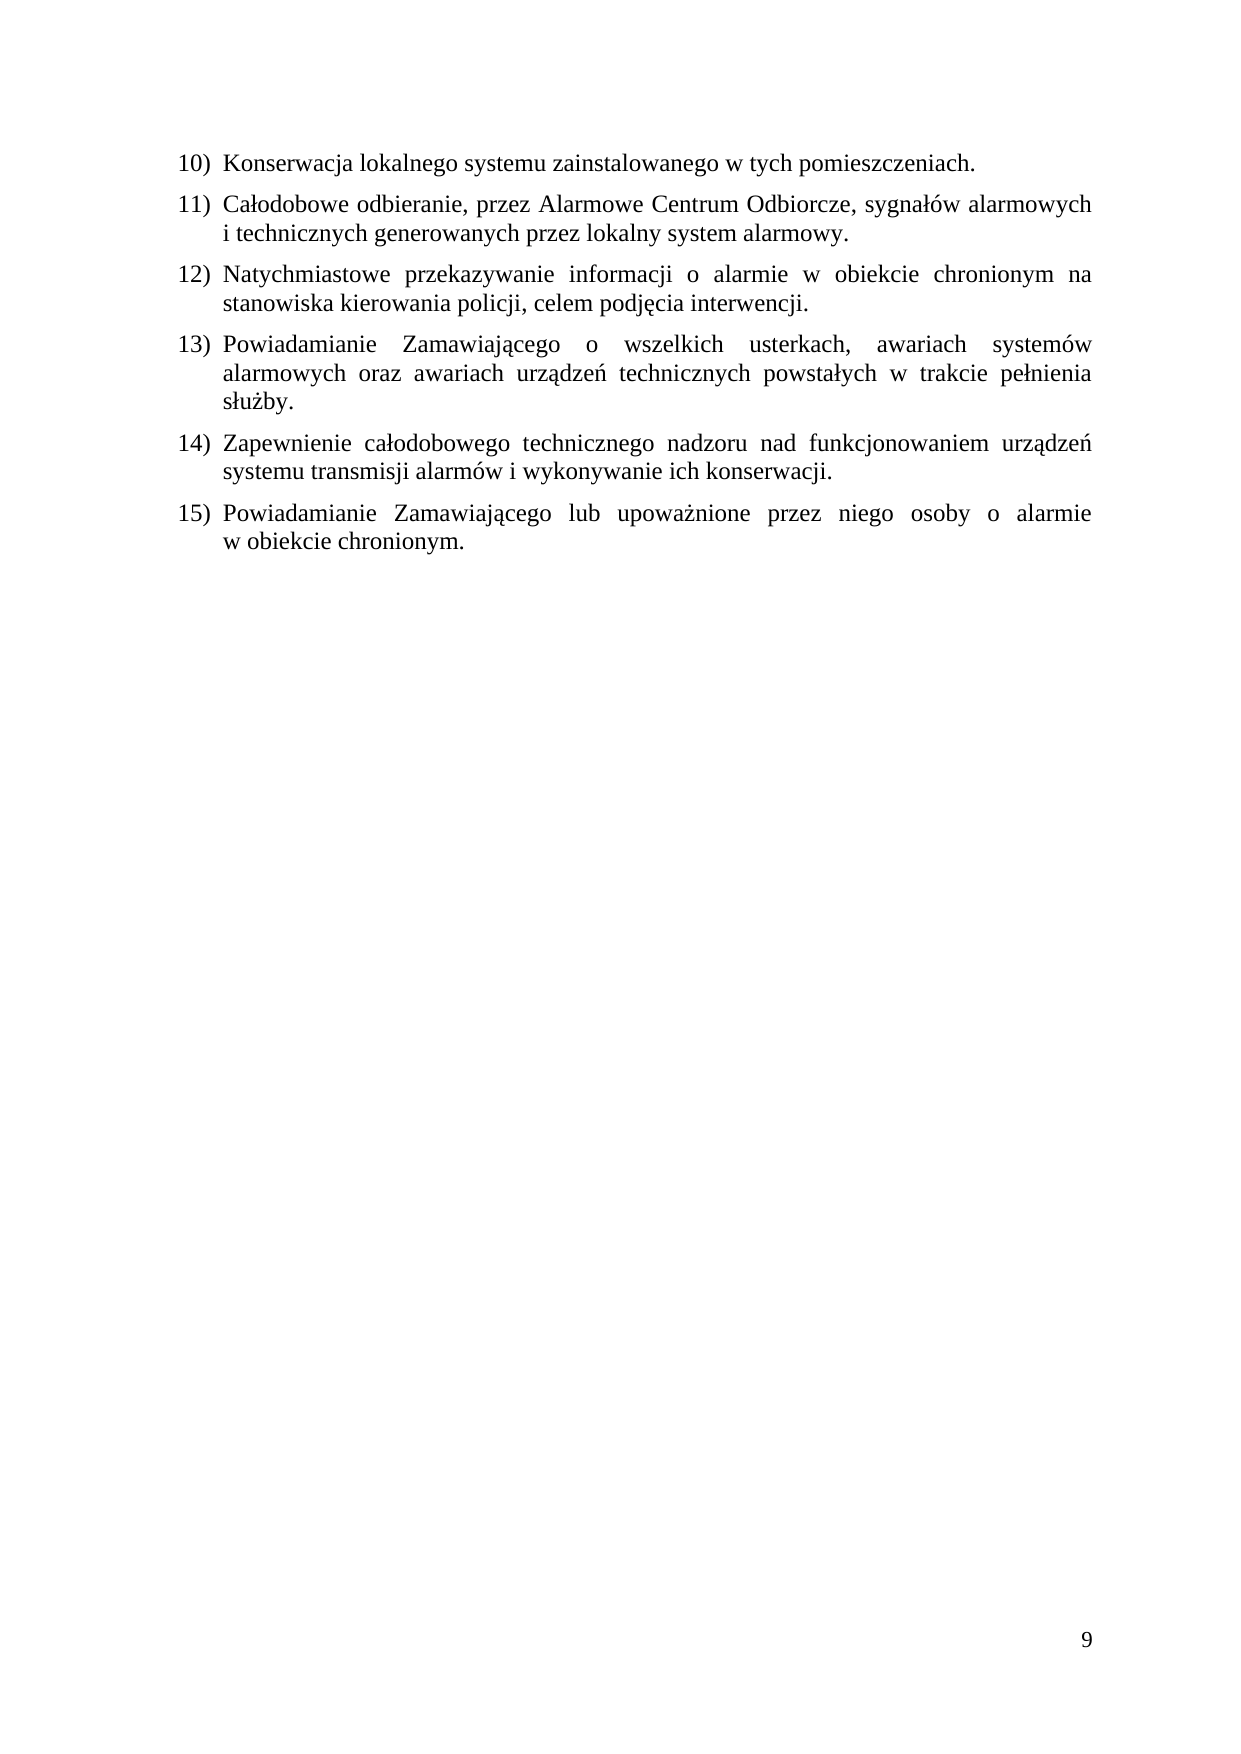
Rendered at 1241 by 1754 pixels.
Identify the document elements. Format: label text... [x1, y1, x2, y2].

list Całodobowe odbieranie, przez Alarmowe Centrum Odbiorcze, sygnałów alarmowych i technicznych generowanych przez lokalny system alarmowy. [177, 189, 1093, 246]
list Powiadamianie Zamawiającego lub upoważnione przez niego osoby o alarmie w obiekcie chronionym. [177, 498, 1093, 555]
list Zapewnienie całodobowego technicznego nadzoru nad funkcjonowaniem urządzeń systemu transmisji alarmów i wykonywanie ich konserwacji. [177, 428, 1093, 485]
list Powiadamianie Zamawiającego o wszelkich usterkach, awariach systemów alarmowych oraz awariach urządzeń technicznych powstałych w trakcie pełnienia służby. [177, 329, 1093, 415]
list Konserwacja lokalnego systemu zainstalowanego w tych pomieszczeniach. [177, 148, 1093, 176]
list Natychmiastowe przekazywanie informacji o alarmie w obiekcie chronionym na stanowiska kierowania policji, celem podjęcia interwencji. [177, 259, 1093, 316]
